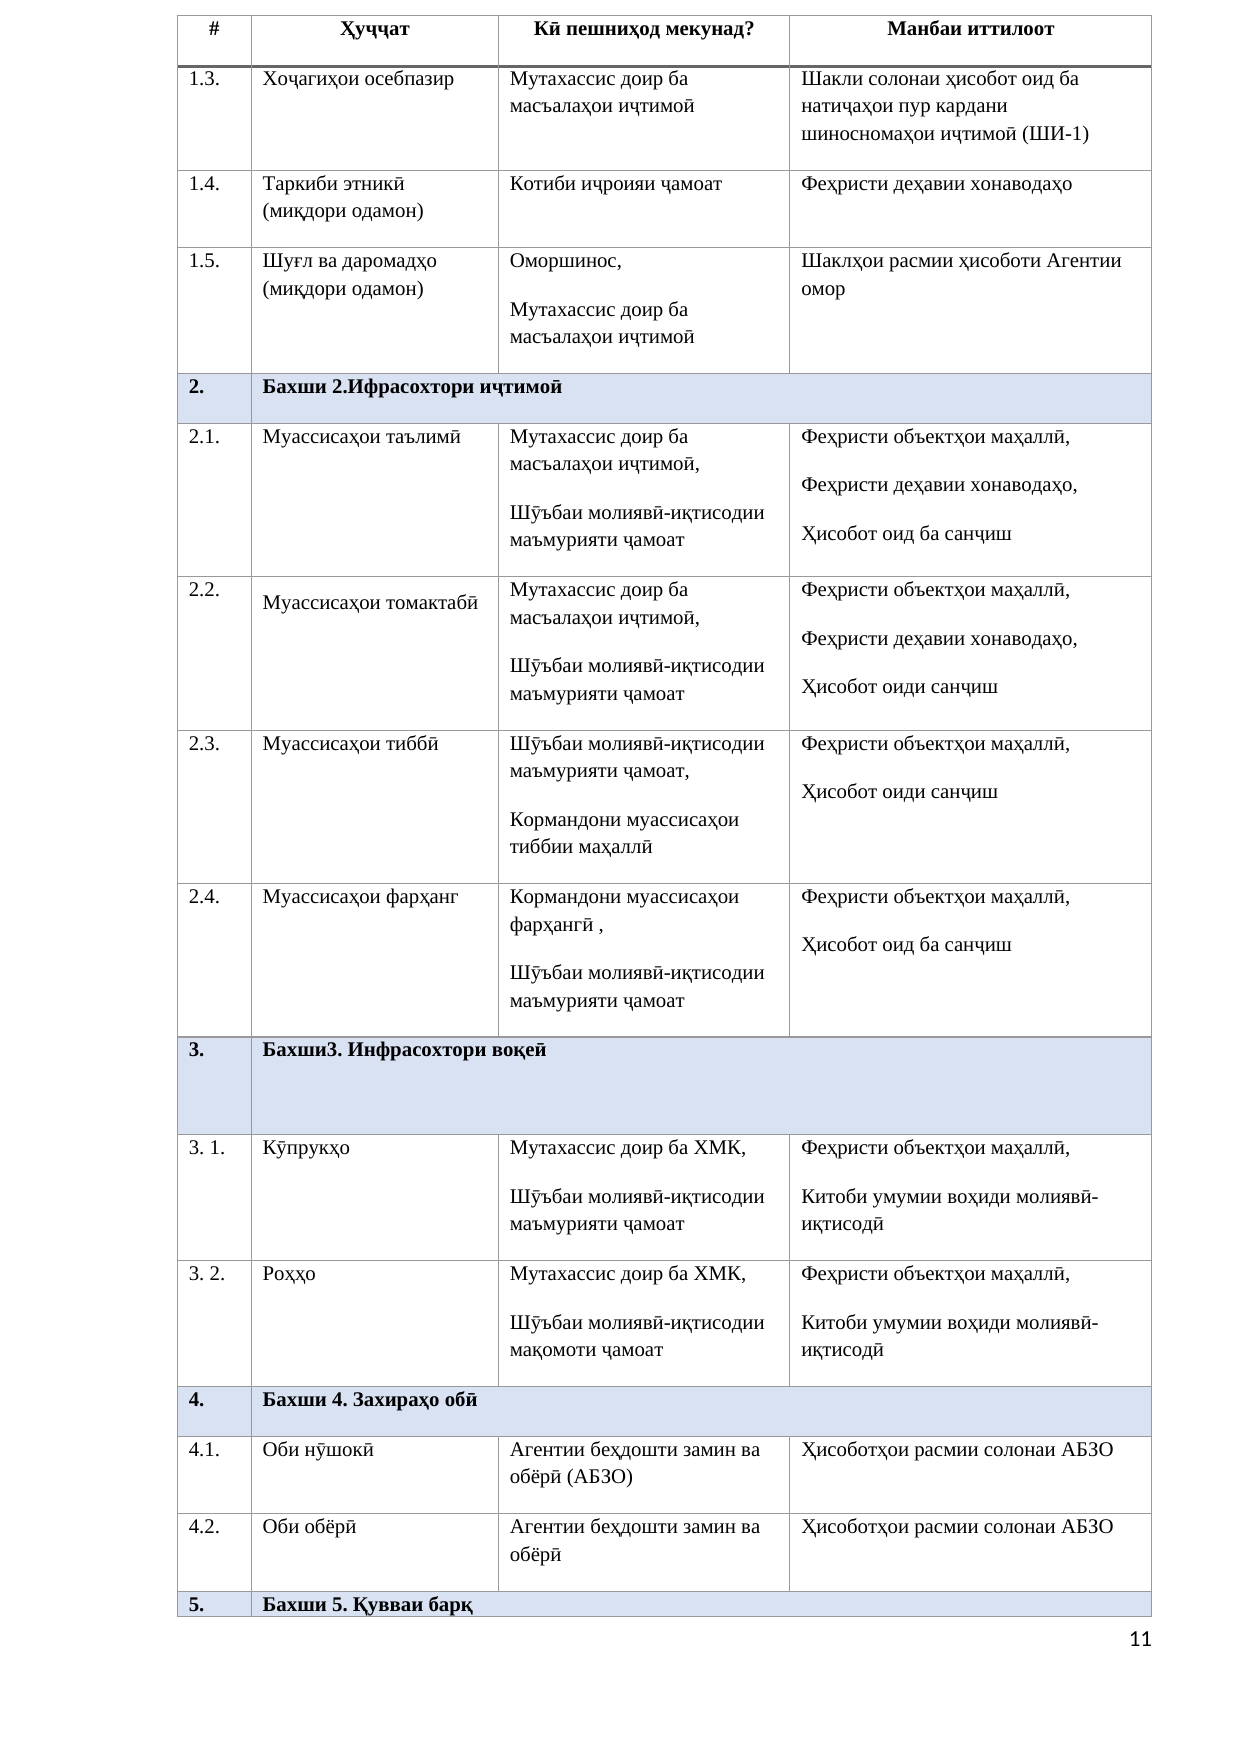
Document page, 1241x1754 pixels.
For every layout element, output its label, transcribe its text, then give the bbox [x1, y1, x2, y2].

table_cell Шакли солонаи ҳисобот оид ба натиҷаҳои пур кардани шиносномаҳои иҷтимоӣ (ШИ-1) [790, 68, 1151, 169]
table_cell Феҳристи объектҳои маҳаллӣ, Китоби умумии воҳиди молиявӣ-иқтисодӣ [790, 1261, 1151, 1386]
table_cell Шӯъбаи молиявӣ-иқтисодии маъмурияти ҷамоат, Кормандони муассисаҳои тиббии маҳаллӣ [499, 731, 789, 883]
table_cell 2. [178, 374, 251, 423]
table_cell 4. [178, 1387, 251, 1436]
table_cell Мутахассис доир ба масъалаҳои иҷтимоӣ, Шӯъбаи молиявӣ-иқтисодии маъмурияти ҷамоат [499, 424, 789, 576]
table_cell Кӯпрукҳо [252, 1135, 498, 1260]
table_cell Агентии беҳдошти замин ва обёрӣ (АБЗО) [499, 1437, 789, 1513]
table_cell 3. 1. [178, 1135, 251, 1260]
table_cell Шаклҳои расмии ҳисоботи Агентии омор [790, 248, 1151, 373]
table_cell 2.3. [178, 731, 251, 883]
table_cell Феҳристи объектҳои маҳаллӣ, Ҳисобот оид ба санҷиш [790, 884, 1151, 1036]
table_cell Мутахассис доир ба масъалаҳои иҷтимоӣ [499, 68, 789, 169]
table_cell Феҳристи объектҳои маҳаллӣ, Китоби умумии воҳиди молиявӣ-иқтисодӣ [790, 1135, 1151, 1260]
table_cell Муассисаҳои тиббӣ [252, 731, 498, 883]
table_cell Хоҷагиҳои осебпазир [252, 68, 498, 169]
table_header Ҳуҷҷат [252, 16, 498, 64]
table_cell Оби нӯшокӣ [252, 1437, 498, 1513]
table_cell Бахши3. Инфрасохтори воқеӣ [252, 1038, 1151, 1134]
table_cell Муассисаҳои томактабӣ [252, 577, 498, 729]
table_cell 3. 2. [178, 1261, 251, 1386]
table_header Манбаи иттилоот [790, 16, 1151, 64]
table_cell Муассисаҳои фарҳанг [252, 884, 498, 1036]
table_cell Феҳристи объектҳои маҳаллӣ, Феҳристи деҳавии хонаводаҳо, Ҳисобот оид ба санҷиш [790, 424, 1151, 576]
table_cell Оморшинос, Мутахассис доир ба масъалаҳои иҷтимоӣ [499, 248, 789, 373]
table_cell Мутахассис доир ба масъалаҳои иҷтимоӣ, Шӯъбаи молиявӣ-иқтисодии маъмурияти ҷамоат [499, 577, 789, 729]
table_cell 3. [178, 1038, 251, 1134]
table_cell Шуғл ва даромадҳо (миқдори одамон) [252, 248, 498, 373]
table_cell Феҳристи деҳавии хонаводаҳо [790, 171, 1151, 247]
table_cell Мутахассис доир ба ХМК, Шӯъбаи молиявӣ-иқтисодии маъмурияти ҷамоат [499, 1135, 789, 1260]
table_header # [178, 16, 251, 64]
table_cell Муассисаҳои таълимӣ [252, 424, 498, 576]
table_cell 2.2. [178, 577, 251, 729]
table_cell 4.1. [178, 1437, 251, 1513]
table_cell Котиби иҷроияи ҷамоат [499, 171, 789, 247]
table_cell Бахши 2.Ифрасохтори иҷтимоӣ [252, 374, 1151, 423]
table_cell 1.4. [178, 171, 251, 247]
table_cell Мутахассис доир ба ХМК, Шӯъбаи молиявӣ-иқтисодии мақомоти ҷамоат [499, 1261, 789, 1386]
table_header Кӣ пешниҳод мекунад? [499, 16, 789, 64]
table_cell 1.5. [178, 248, 251, 373]
table_cell Таркиби этникӣ (миқдори одамон) [252, 171, 498, 247]
table_cell 5. [178, 1592, 251, 1616]
table_cell 2.4. [178, 884, 251, 1036]
table_cell Бахши 4. Захираҳо обӣ [252, 1387, 1151, 1436]
table_cell 4.2. [178, 1514, 251, 1591]
table_cell Феҳристи объектҳои маҳаллӣ, Феҳристи деҳавии хонаводаҳо, Ҳисобот оиди санҷиш [790, 577, 1151, 729]
table_cell Агентии беҳдошти замин ва обёрӣ [499, 1514, 789, 1591]
table_cell Ҳисоботҳои расмии солонаи АБЗО [790, 1437, 1151, 1513]
table_cell Ҳисоботҳои расмии солонаи АБЗО [790, 1514, 1151, 1591]
table_cell Оби обёрӣ [252, 1514, 498, 1591]
table_cell 1.3. [178, 68, 251, 169]
table_cell 2.1. [178, 424, 251, 576]
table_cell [252, 1592, 1151, 1616]
table_cell Кормандони муассисаҳои фарҳангӣ , Шӯъбаи молиявӣ-иқтисодии маъмурияти ҷамоат [499, 884, 789, 1036]
table_cell Феҳристи объектҳои маҳаллӣ, Ҳисобот оиди санҷиш [790, 731, 1151, 883]
table_cell Роҳҳо [252, 1261, 498, 1386]
